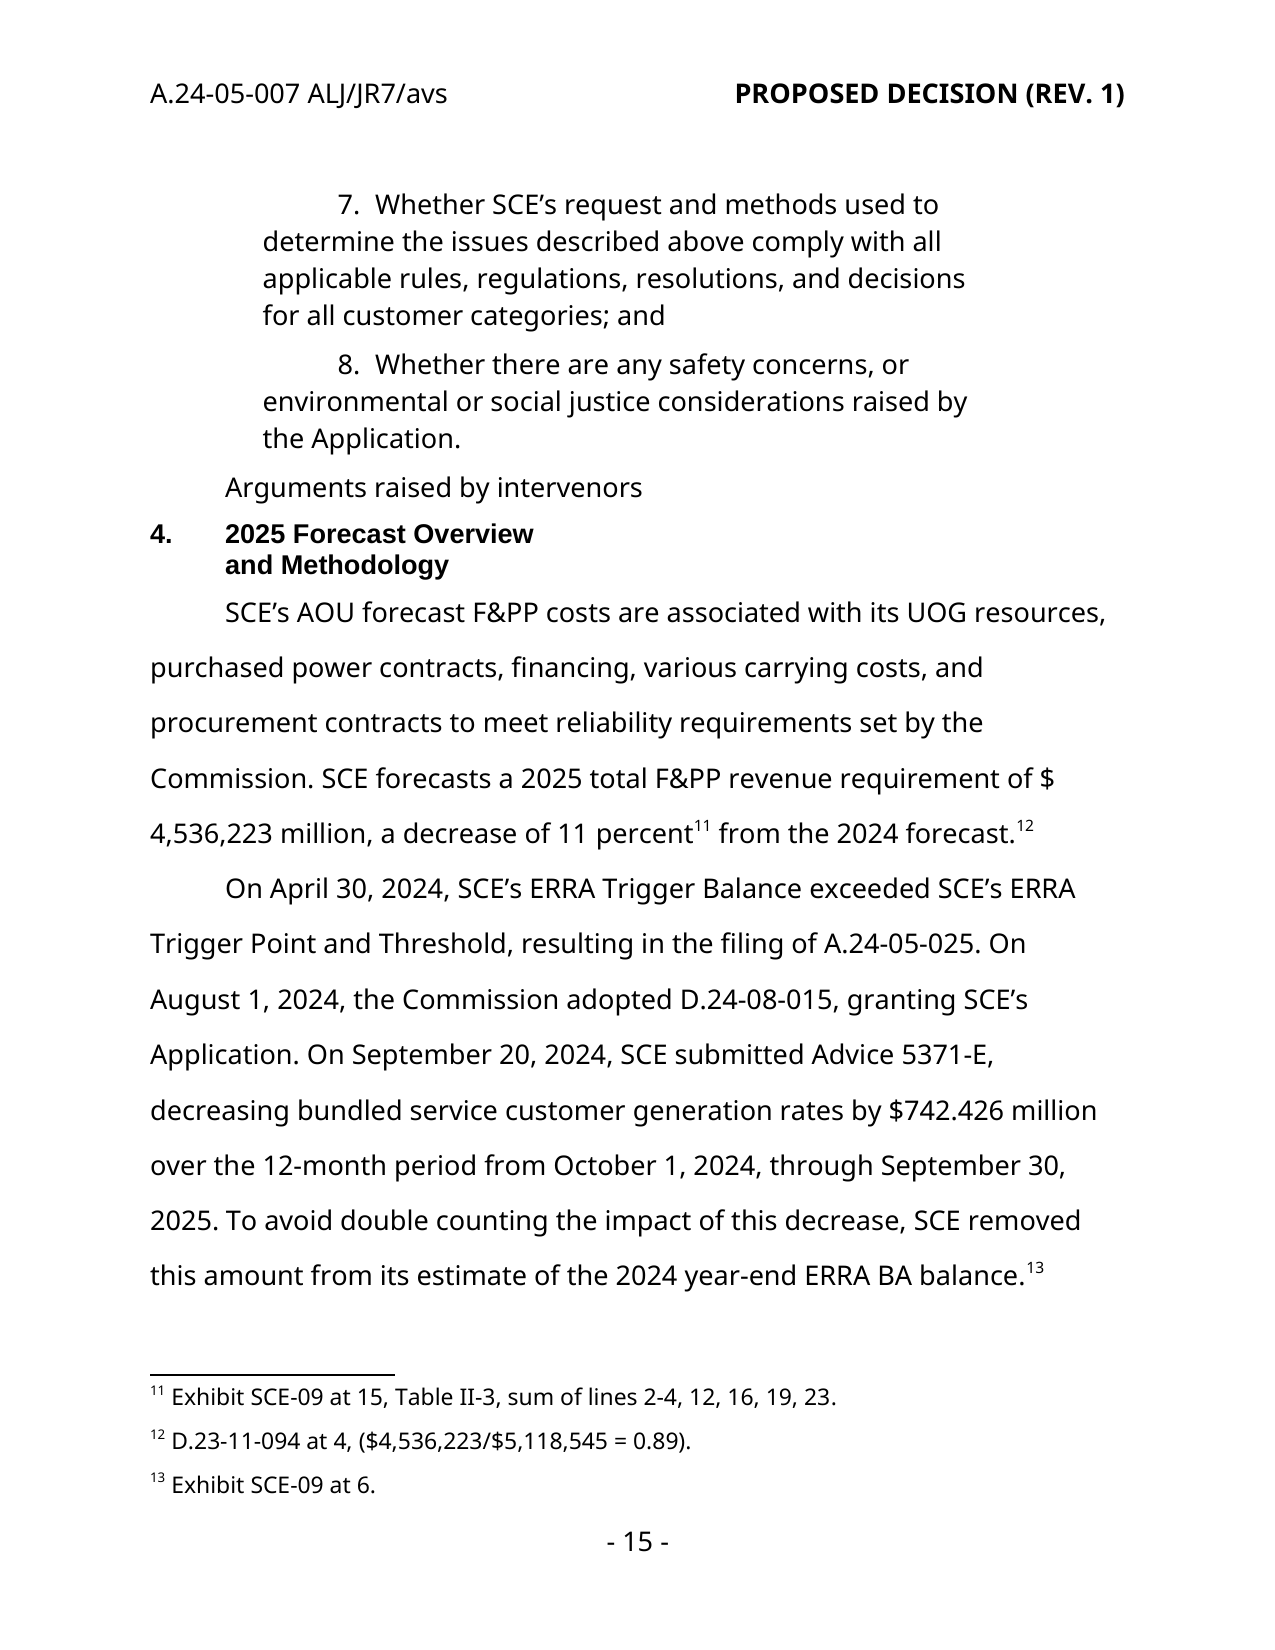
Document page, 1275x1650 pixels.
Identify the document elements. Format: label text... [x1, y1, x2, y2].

list Whether there are any safety concerns, or environmental or social justice considerations raised by the Application. [262, 346, 975, 456]
text On April 30, 2024, SCE’s ERRA Trigger Balance exceeded SCE’s ERRA Trigger Point and Threshold, resulting in the filing of A.24-05-025. On August 1, 2024, the Commission adopted D.24-08-015, granting SCE’s Application. On September 20, 2024, SCE submitted Advice 5371-E, decreasing bundled service customer generation rates by $742.426 million over the 12-month period from October 1, 2024, through September 30, 2025. To avoid double counting the impact of this decrease, SCE removed this amount from its estimate of the 2024 year-end ERRA BA balance. [150, 870, 1125, 1294]
list Arguments raised by intervenors [225, 469, 975, 506]
list Whether SCE’s request and methods used to determine the issues described above comply with all applicable rules, regulations, resolutions, and decisions for all customer categories; and [262, 186, 975, 333]
text SCE’s AOU forecast F&PP costs are associated with its UOG resources, purchased power contracts, financing, various carrying costs, and procurement contracts to meet reliability requirements set by the Commission. SCE forecasts a 2025 total F&PP revenue requirement of $ 4,536,223 million, a decrease of 11 percent from the 2024 forecast. [150, 593, 1125, 851]
subtitle 2025 Forecast Overview and Methodology [150, 518, 1125, 581]
